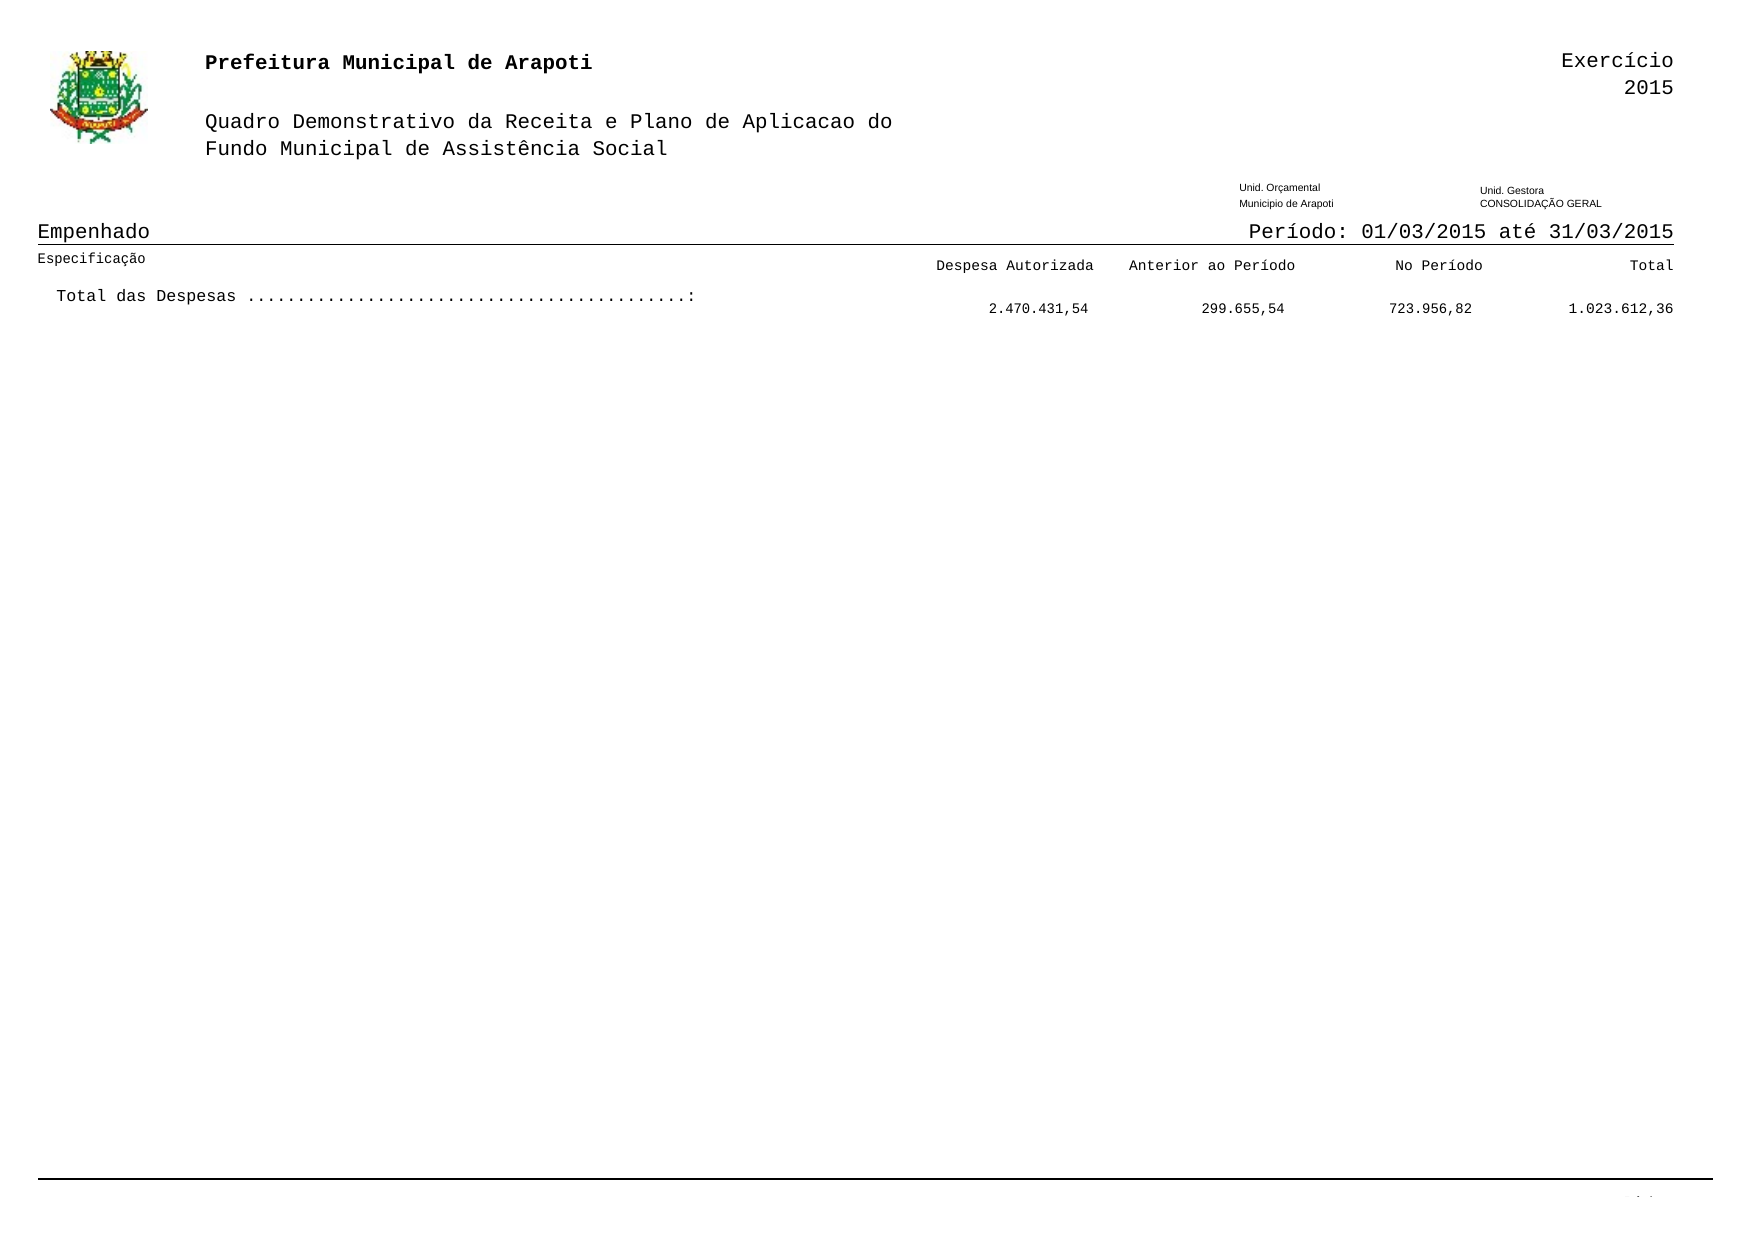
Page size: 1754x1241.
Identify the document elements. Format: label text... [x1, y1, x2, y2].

text Especificação [37, 251, 151, 267]
subtitle Total das Despesas ............................................: [56, 288, 696, 307]
text 299.655,54 [1201, 301, 1289, 318]
text Anterior ao Período No Período Total [1129, 258, 1725, 274]
text 723.956,82 [1389, 301, 1476, 318]
text 2.470.431,54 [988, 301, 1093, 318]
text 1.023.612,36 [1568, 301, 1725, 318]
text Despesa Autorizada [936, 258, 1094, 274]
picture [50, 51, 148, 148]
